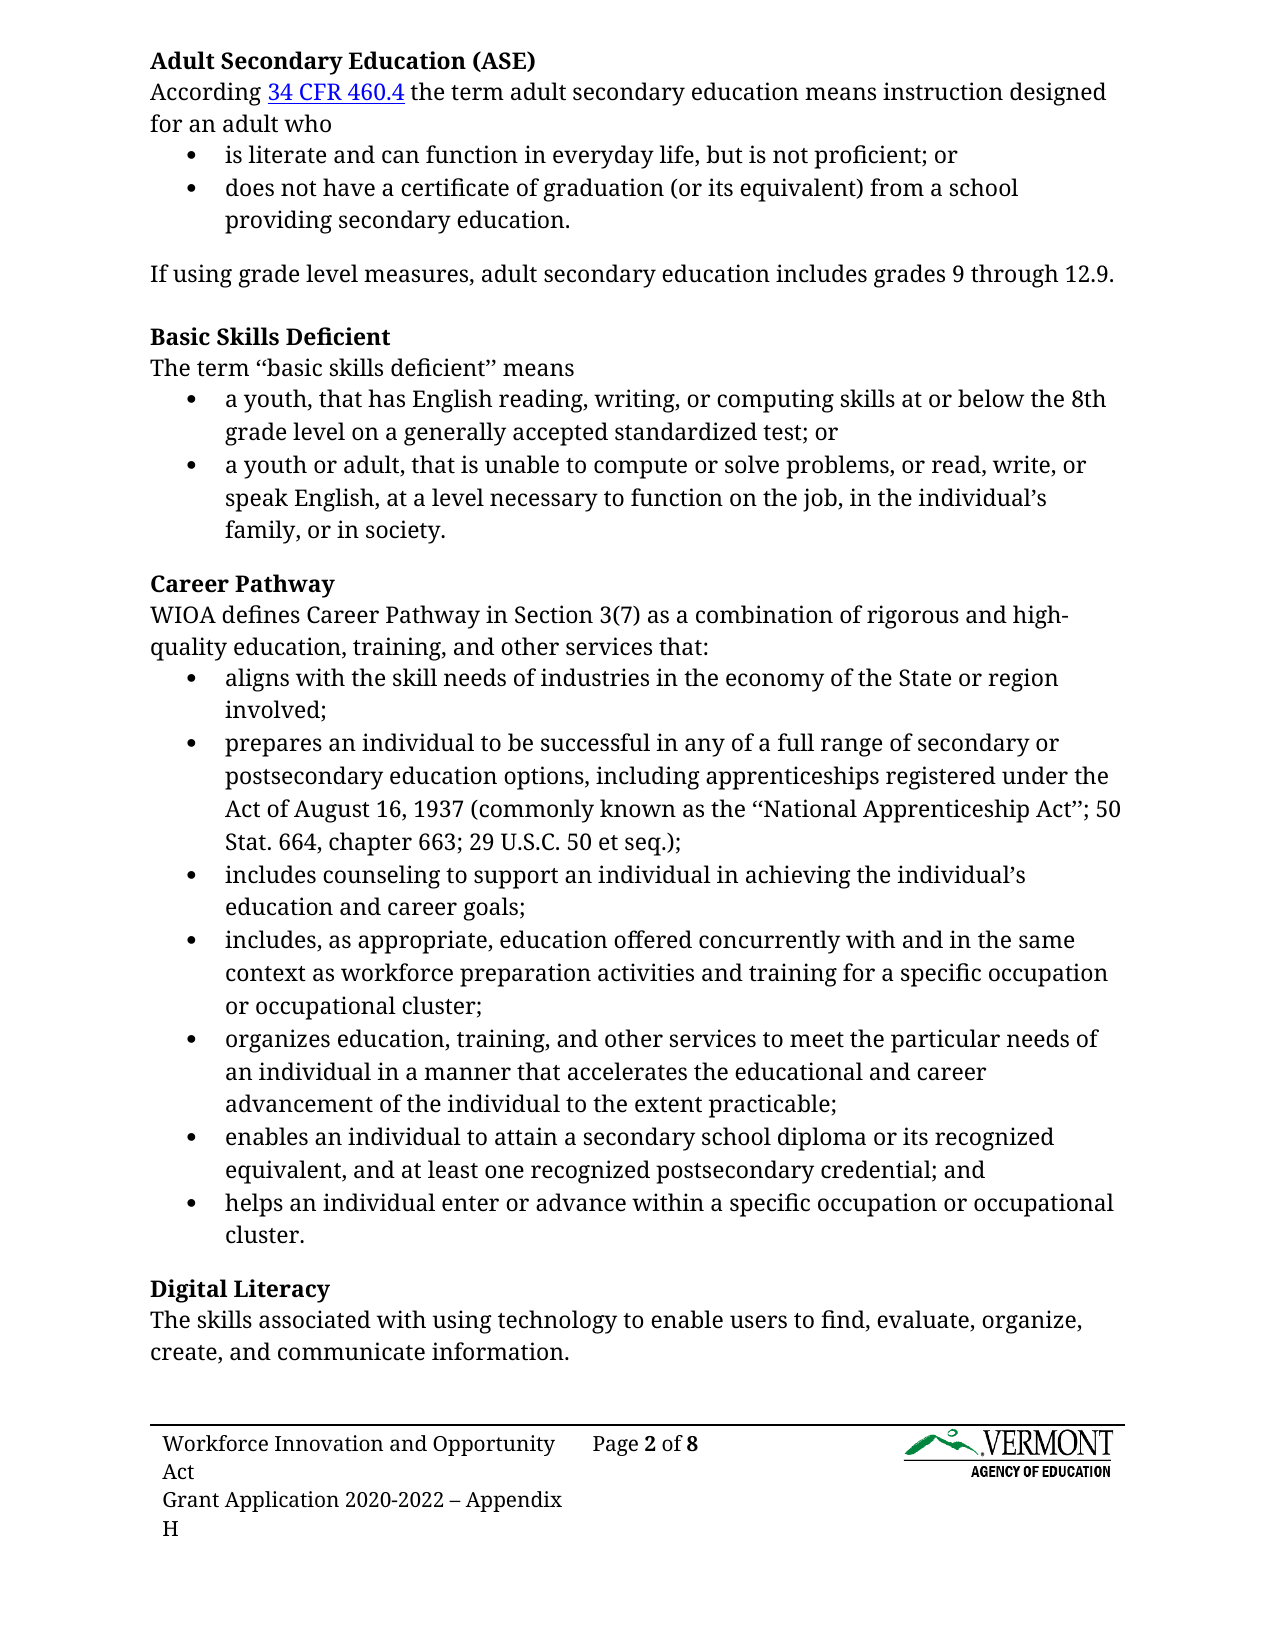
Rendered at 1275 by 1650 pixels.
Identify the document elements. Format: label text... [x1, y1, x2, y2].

text According 34 CFR 460.4 the term adult secondary education means instruction designed for an adult who [150, 76, 1125, 139]
text Career Pathway [150, 568, 1125, 599]
list does not have a certificate of graduation (or its equivalent) from a school providing secondary education. [187, 172, 1125, 236]
list organizes education, training, and other services to meet the particular needs of an individual in a manner that accelerates the educational and career advancement of the individual to the extent practicable; [187, 1023, 1125, 1119]
list a youth or adult, that is unable to compute or solve problems, or read, write, or speak English, at a level necessary to function on the job, in the individual’s family, or in society. [187, 449, 1125, 546]
list a youth, that has English reading, writing, or computing skills at or below the 8th grade level on a generally accepted standardized test; or [187, 383, 1125, 447]
text Basic Skills Deficient [150, 321, 1125, 352]
list includes counseling to support an individual in achieving the individual’s education and career goals; [187, 858, 1125, 923]
text WIOA defines Career Pathway in Section 3(7) as a combination of rigorous and high-quality education, training, and other services that: [150, 599, 1125, 662]
text If using grade level measures, adult secondary education includes grades 9 through 12.9. [150, 258, 1125, 289]
text The term ‘‘basic skills deficient’’ means [150, 352, 1125, 383]
list helps an individual enter or advance within a specific occupation or occupational cluster. [187, 1187, 1125, 1251]
list enables an individual to attain a secondary school diploma or its recognized equivalent, and at least one recognized postsecondary credential; and [187, 1121, 1125, 1185]
list includes, as appropriate, education offered concurrently with and in the same context as workforce preparation activities and training for a specific occupation or occupational cluster; [187, 924, 1125, 1021]
text The skills associated with using technology to enable users to find, evaluate, organize, create, and communicate information. [150, 1304, 1125, 1367]
text Adult Secondary Education (ASE) [150, 45, 1125, 76]
list aligns with the skill needs of industries in the economy of the State or region involved; [187, 662, 1125, 726]
text Digital Literacy [150, 1273, 1125, 1304]
list is literate and can function in everyday life, but is not proficient; or [187, 139, 1125, 170]
list prepares an individual to be successful in any of a full range of secondary or postsecondary education options, including apprenticeships registered under the Act of August 16, 1937 (commonly known as the ‘‘National Apprenticeship Act’’; 50 Stat. 664, chapter 663; 29 U.S.C. 50 et seq.); [187, 727, 1125, 857]
picture [903, 1428, 1114, 1482]
